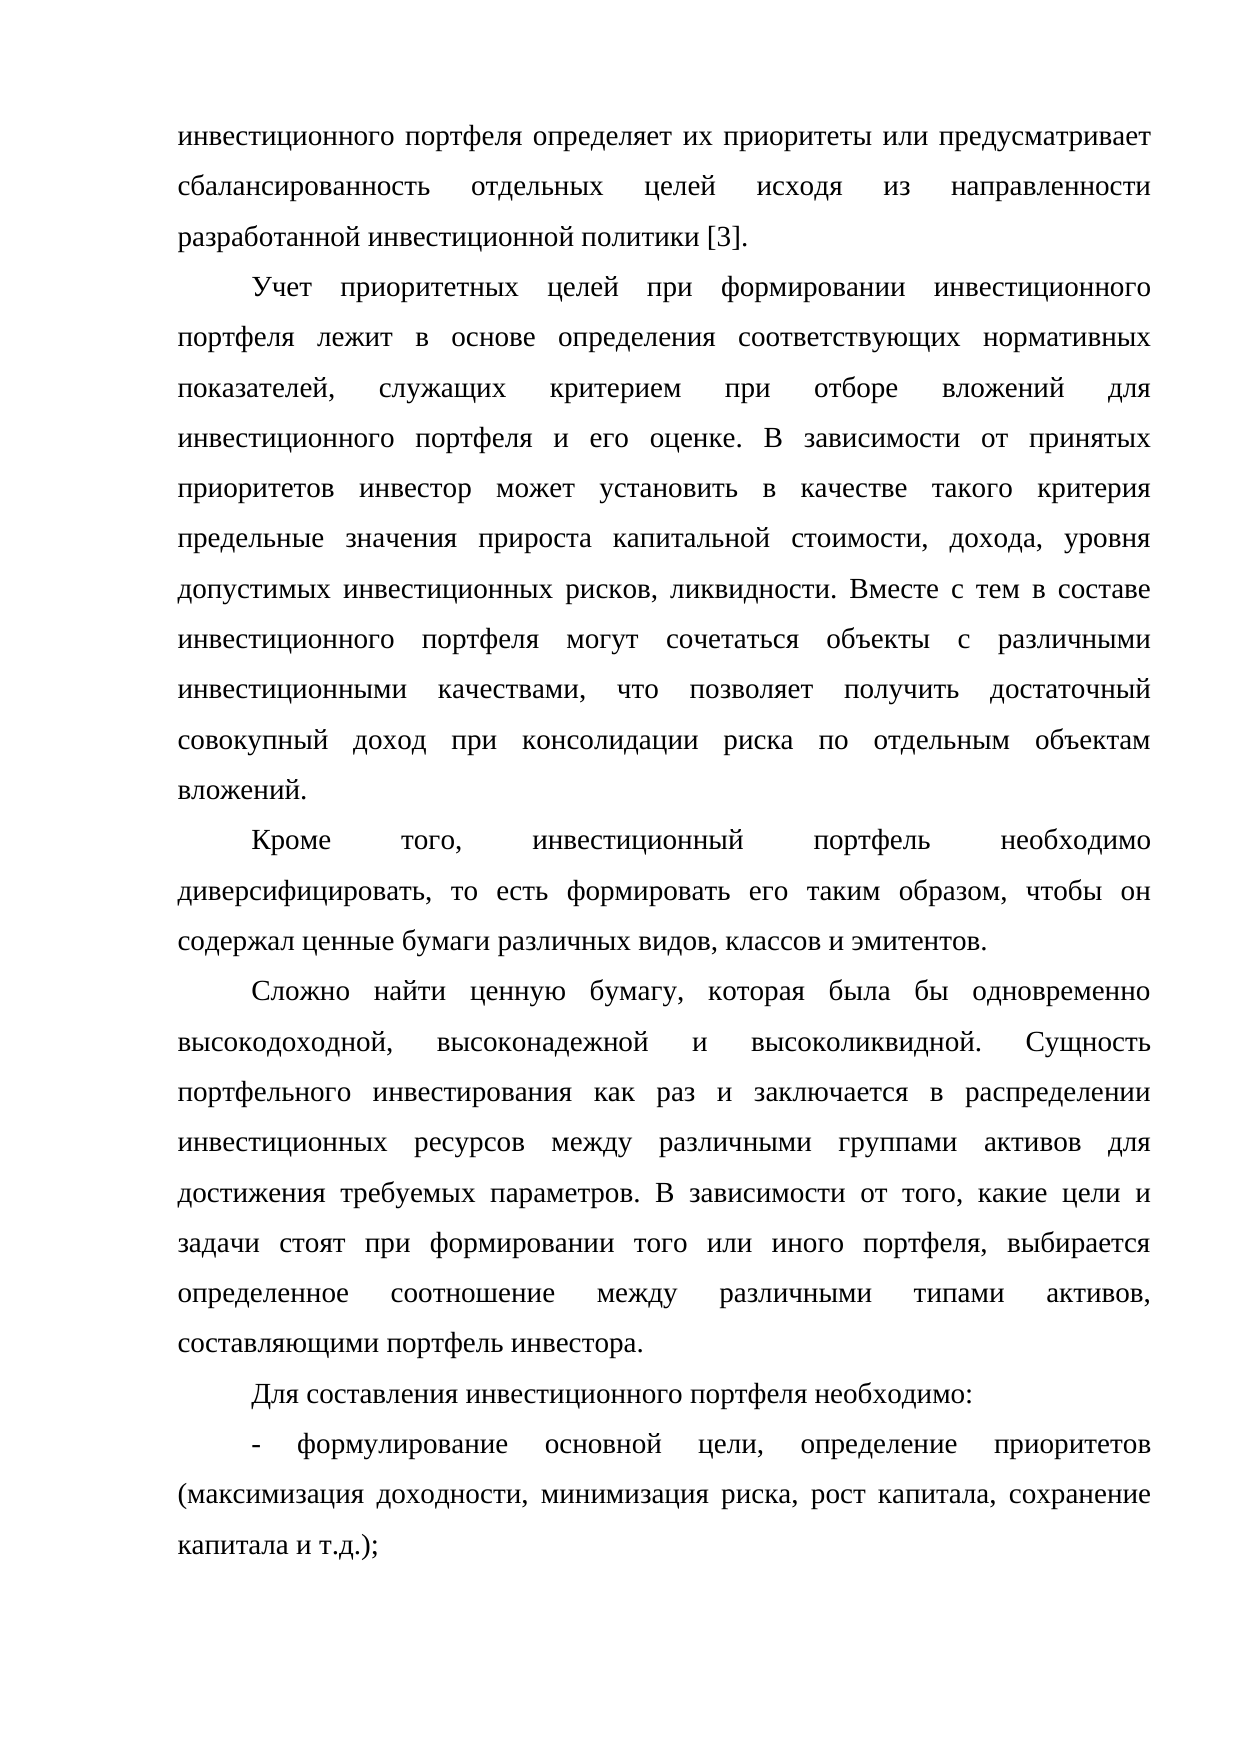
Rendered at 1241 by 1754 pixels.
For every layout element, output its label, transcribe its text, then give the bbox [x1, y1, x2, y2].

text Для составления инвестиционного портфеля необходимо: [177, 1376, 1152, 1409]
text Учет приоритетных целей при формировании инвестиционного портфеля лежит в основе определения соответствующих нормативных показателей, служащих критерием при отборе вложений для инвестиционного портфеля и его оценке. В зависимости от принятых приоритетов инвестор может установить в качестве такого критерия предельные значения прироста капитальной стоимости, дохода, уровня допустимых инвестиционных рисков, ликвидности. Вместе с тем в составе инвестиционного портфеля могут сочетаться объекты с различными инвестиционными качествами, что позволяет получить достаточный совокупный доход при консолидации риска по отдельным объектам вложений. [177, 269, 1152, 806]
text Кроме того, инвестиционный портфель необходимо диверсифицировать, то есть формировать его таким образом, чтобы он содержал ценные бумаги различных видов, классов и эмитентов. [177, 822, 1152, 957]
text - формулирование основной цели, определение приоритетов (максимизация доходности, минимизация риска, рост капитала, сохранение капитала и т.д.); [177, 1426, 1152, 1560]
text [177, 118, 1152, 252]
text Сложно найти ценную бумагу, которая была бы одновременно высокодоходной, высоконадежной и высоколиквидной. Сущность портфельного инвестирования как раз и заключается в распределении инвестиционных ресурсов между различными группами активов для достижения требуемых параметров. В зависимости от того, какие цели и задачи стоят при формировании того или иного портфеля, выбирается определенное соотношение между различными типами активов, составляющими портфель инвестора. [177, 973, 1152, 1359]
